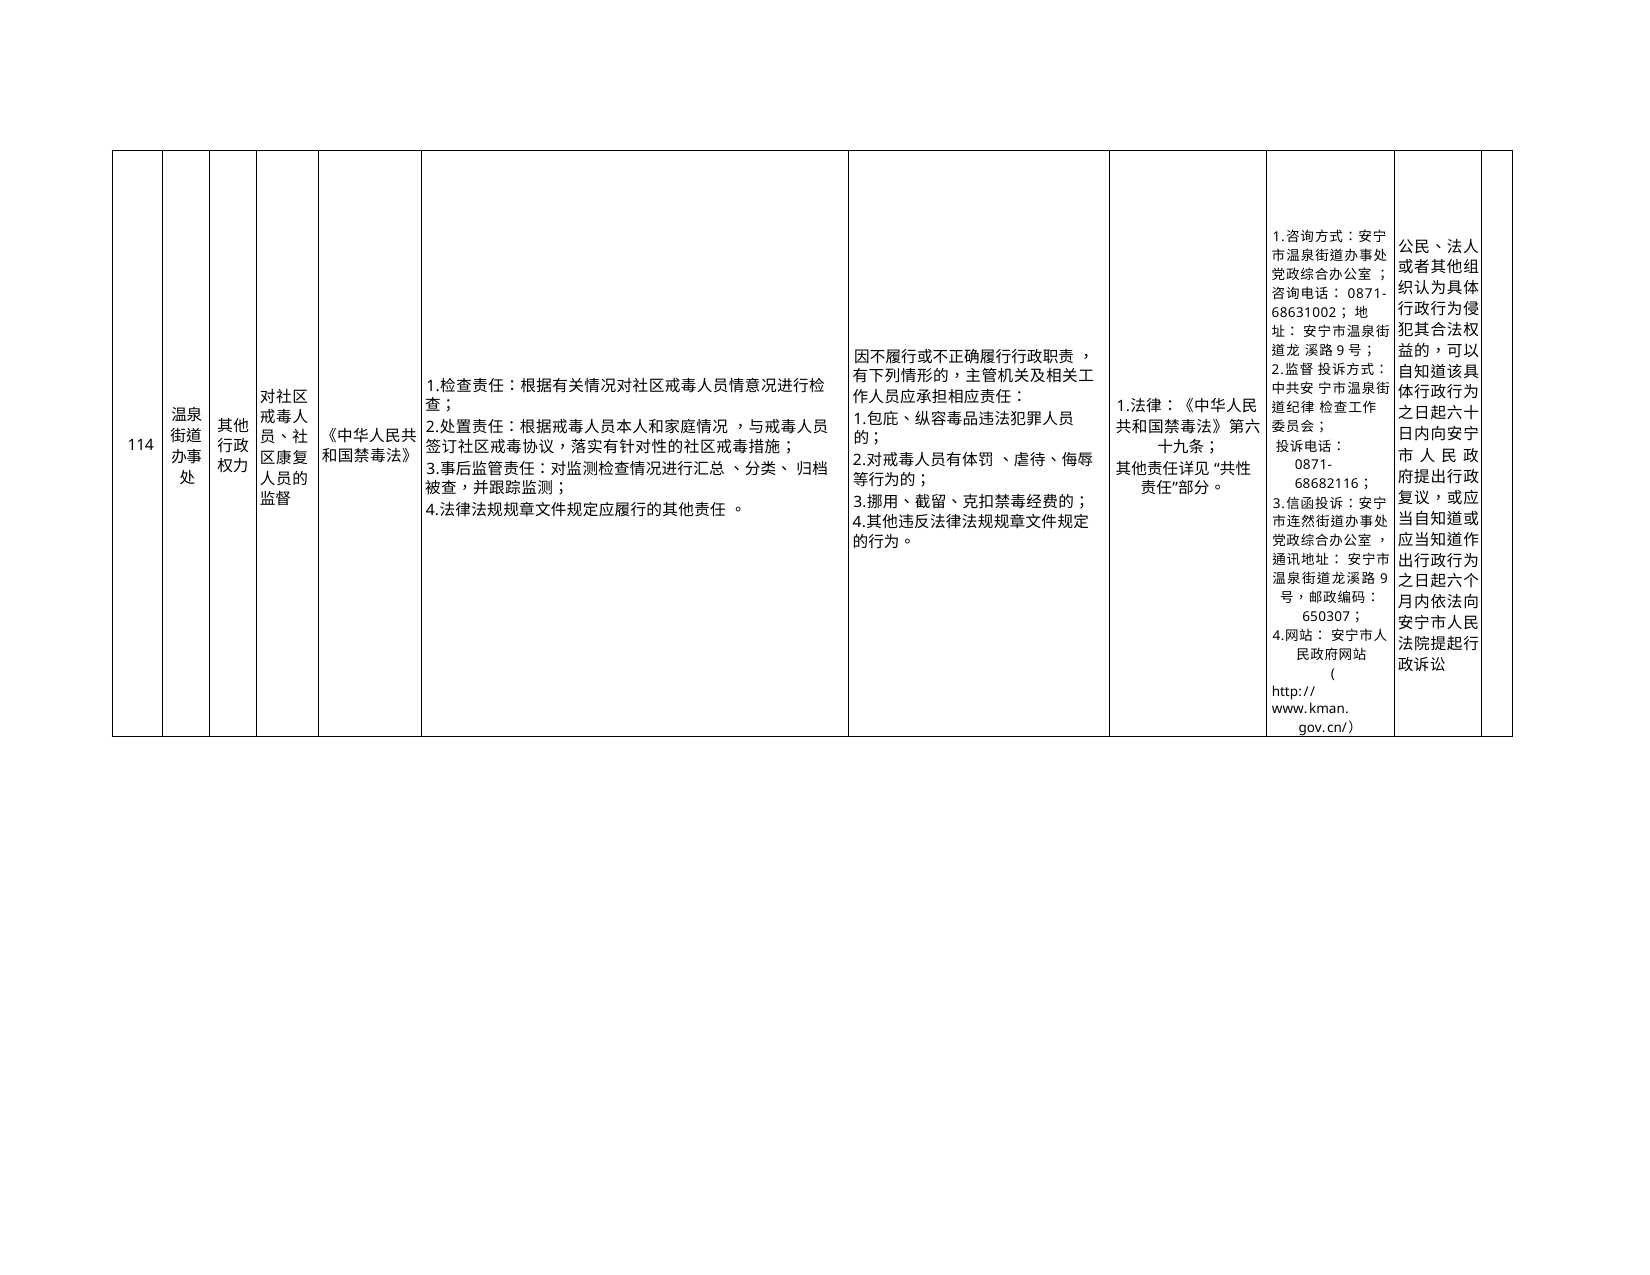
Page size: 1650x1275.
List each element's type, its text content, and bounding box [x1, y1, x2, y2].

table_header 温泉 街道 办事 处 [163, 151, 209, 736]
table_header 114 [113, 151, 162, 736]
table_header 公民、法人 或者其他组 织认为具体 行政行为侵 犯其合法权 益的，可以 自知道该具 体行政行为 之日起六十 日内向安宁 市人民政 府提出行政 复议，或应 当自知道或 应当知道作 出行政行为 之日起六个 月内依法向 安宁市人民 法院提起行 政诉讼 [1395, 151, 1481, 736]
table_header 对社区 戒毒人 员、社 区康复 人员的 监督 [257, 151, 318, 736]
table_header 1.咨询方式：安宁 市温泉街道办事处 党政综合办公室 ； 咨询电话： 0871- 68631002； 地址： 安宁市温泉街道龙 溪路9号； 2.监督 投诉方式： 中共安 宁市温泉街道纪律 检查工作委员会； 投诉电话： 0871- 68682116； 3.信函投诉：安宁 市连然街道办事处 党政综合办公室 ， 通讯地址： 安宁市 温泉街道龙溪路 9 号，邮政编码： 650307； 4.网站： 安宁市人 民政府网站 ( http://www.kman. gov.cn/） [1267, 151, 1394, 736]
table_header 因不履行或不正确履行行政职责 ， 有下列情形的，主管机关及相关工 作人员应承担相应责任： 1.包庇、纵容毒品违法犯罪人员 的； 2.对戒毒人员有体罚 、虐待、侮辱 等行为的； 3.挪用、截留、克扣禁毒经费的； 4.其他违反法律法规规章文件规定 的行为。 [849, 151, 1109, 736]
table_header 《中华人民共 和国禁毒法》 [319, 151, 421, 736]
table_header 其他 行政 权力 [210, 151, 256, 736]
table_header [1482, 151, 1512, 736]
table_header 1.法律：《中华人民 共和国禁毒法》第六 十九条； 其他责任详见 “共性 责任”部分。 [1110, 151, 1266, 736]
table_header 1.检查责任：根据有关情况对社区戒毒人员情意况进行检 查； 2.处置责任：根据戒毒人员本人和家庭情况 ，与戒毒人员 签订社区戒毒协议，落实有针对性的社区戒毒措施； 3.事后监管责任：对监测检查情况进行汇总 、分类、 归档 被查，并跟踪监测； 4.法律法规规章文件规定应履行的其他责任 。 [422, 151, 848, 736]
